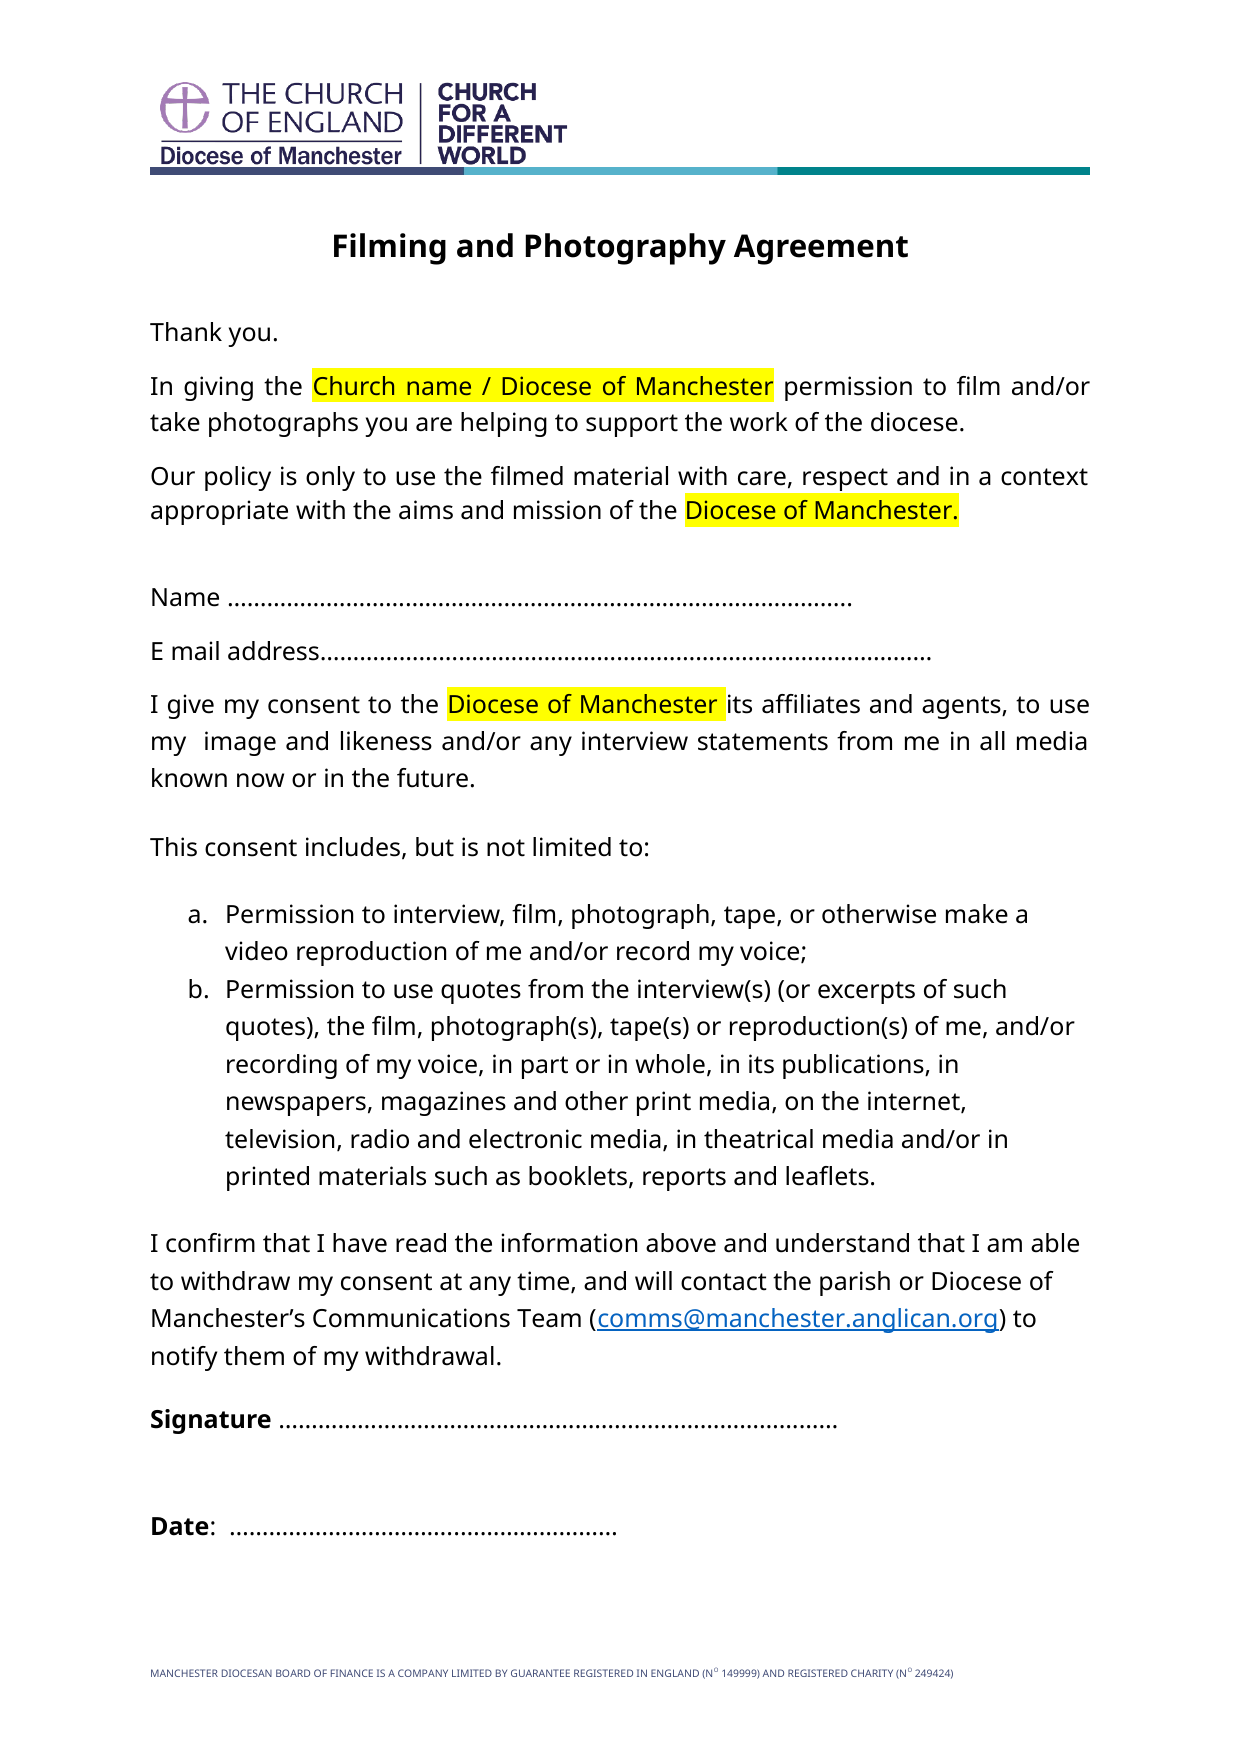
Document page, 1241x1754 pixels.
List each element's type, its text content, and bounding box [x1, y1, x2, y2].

text I confirm that I have read the information above and understand that I am able to withdraw my consent at any time, and will contact the parish or Diocese of Manchester’s Communications Team (comms@manchester.anglican.org) to notify them of my withdrawal. [150, 1222, 1090, 1372]
text Thank you. [150, 315, 1090, 349]
subtitle Filming and Photography Agreement [150, 224, 1090, 266]
text This consent includes, but is not limited to: [150, 826, 1090, 864]
text E mail address………………………………………………………………………………… [150, 633, 1090, 667]
text I give my consent to the Diocese of Manchester its affiliates and agents, to use my image and likeness and/or any interview statements from me in all media known now or in the future. [150, 687, 1090, 794]
text Date: ……………………………..…………………… [150, 1508, 1090, 1542]
picture [150, 167, 1090, 175]
list Permission to interview, film, photograph, tape, or otherwise make a video reproduction of me and/or record my voice; [187, 893, 1090, 968]
text Our policy is only to use the filmed material with care, respect and in a context appropriate with the aims and mission of the Diocese of Manchester. [150, 458, 1090, 527]
picture [150, 80, 577, 166]
list Permission to use quotes from the interview(s) (or excerpts of such quotes), the film, photograph(s), tape(s) or reproduction(s) of me, and/or recording of my voice, in part or in whole, in its publications, in newspapers, magazines and other print media, on the internet, television, radio and electronic media, in theatrical media and/or in printed materials such as booklets, reports and leaflets. [187, 968, 1090, 1193]
text In giving the Church name / Diocese of Manchester permission to film and/or take photographs you are helping to support the work of the diocese. [150, 368, 1090, 439]
text Signature …………………………………………………….…………………… [150, 1401, 1090, 1435]
text Name ………………………………………………………………………………….. [150, 580, 1090, 614]
